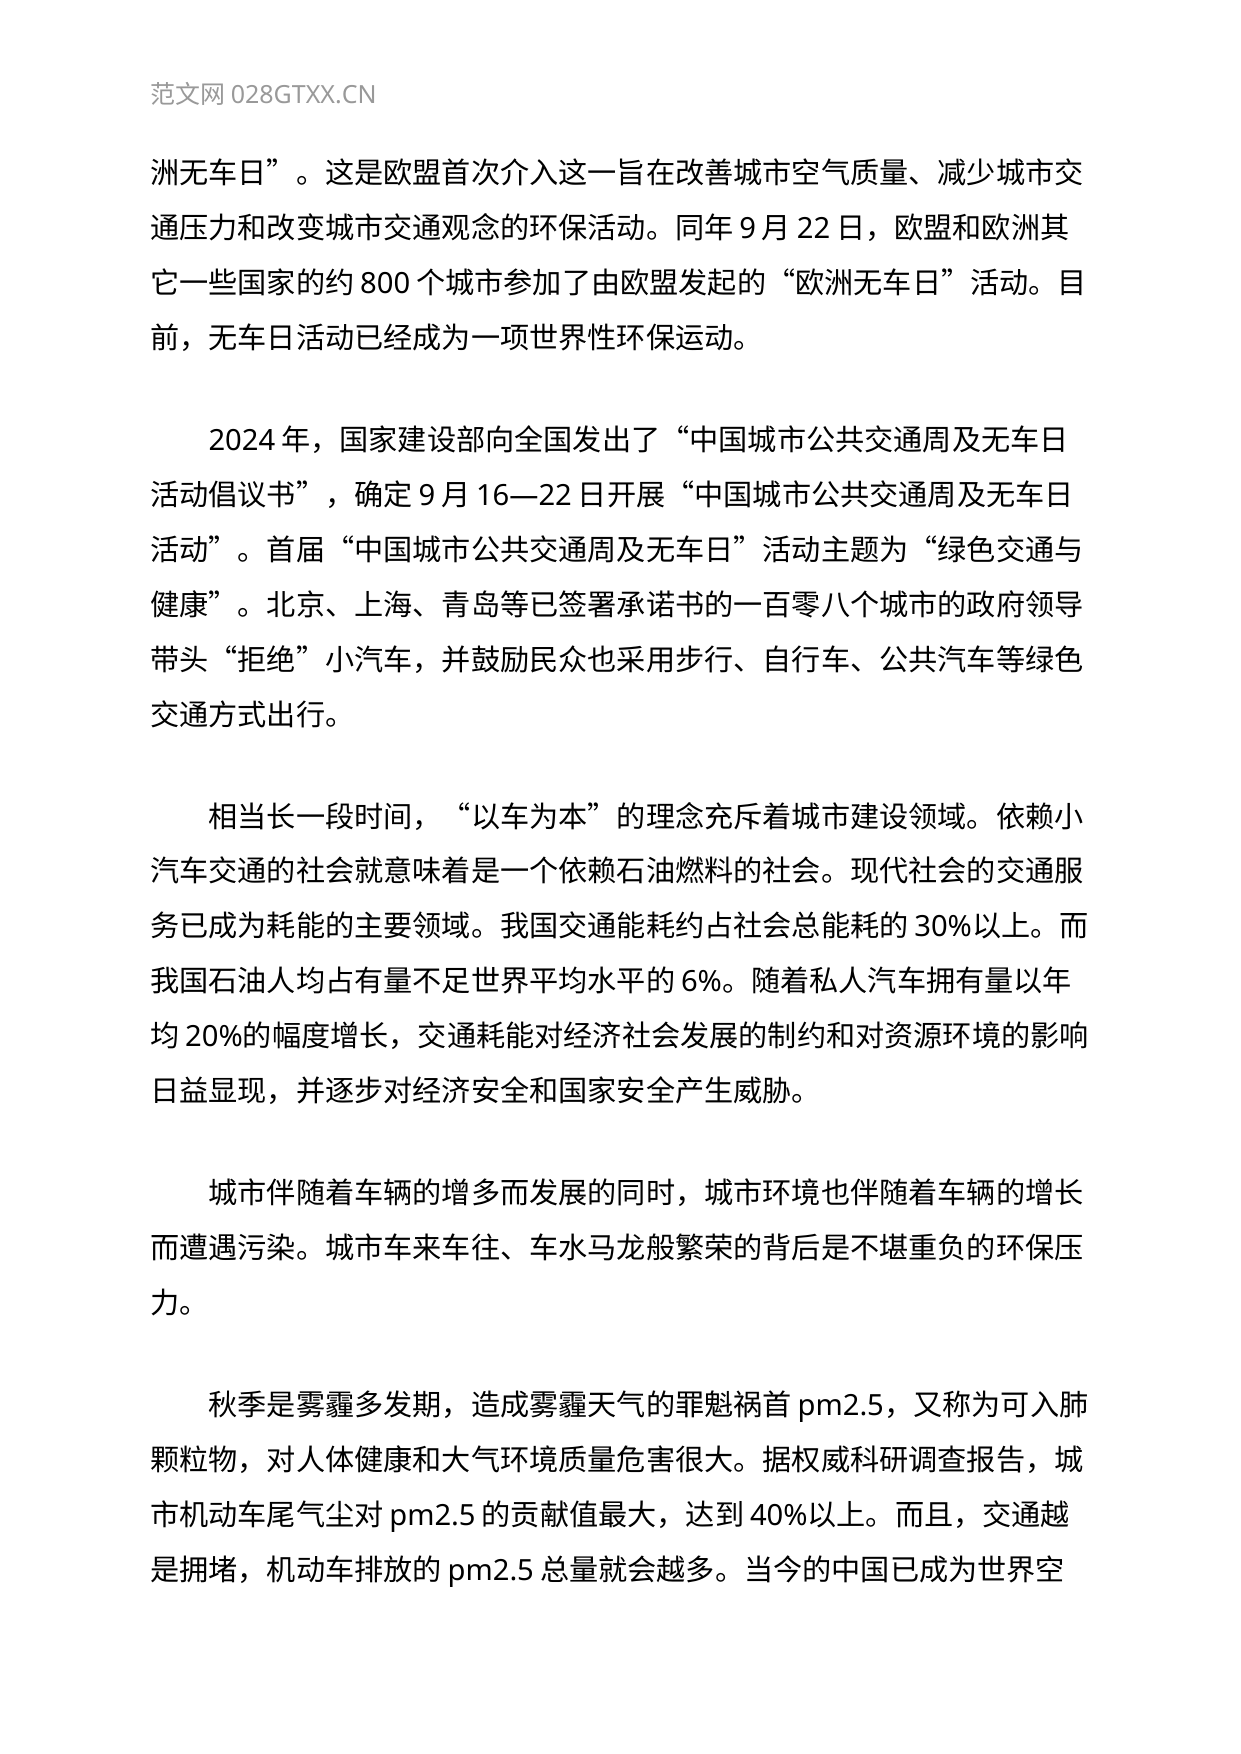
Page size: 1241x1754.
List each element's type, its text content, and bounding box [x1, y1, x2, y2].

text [150, 1381, 1090, 1588]
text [150, 150, 1090, 357]
text 相当长一段时间，“以车为本”的理念充斥着城市建设领域。依赖小汽车交通的社会就意味着是一个依赖石油燃料的社会。现代社会的交通服务已成为耗能的主要领域。我国交通能耗约占社会总能耗的30%以上。而我国石油人均占有量不足世界平均水平的6%。随着私人汽车拥有量以年均20%的幅度增长，交通耗能对经济社会发展的制约和对资源环境的影响日益显现，并逐步对经济安全和国家安全产生威胁。 [150, 793, 1090, 1110]
text 2024年，国家建设部向全国发出了“中国城市公共交通周及无车日活动倡议书”，确定9月16—22日开展“中国城市公共交通周及无车日活动”。首届“中国城市公共交通周及无车日”活动主题为“绿色交通与健康”。北京、上海、青岛等已签署承诺书的一百零八个城市的政府领导带头“拒绝”小汽车，并鼓励民众也采用步行、自行车、公共汽车等绿色交通方式出行。 [150, 417, 1090, 734]
text 城市伴随着车辆的增多而发展的同时，城市环境也伴随着车辆的增长而遭遇污染。城市车来车往、车水马龙般繁荣的背后是不堪重负的环保压力。 [150, 1170, 1090, 1322]
